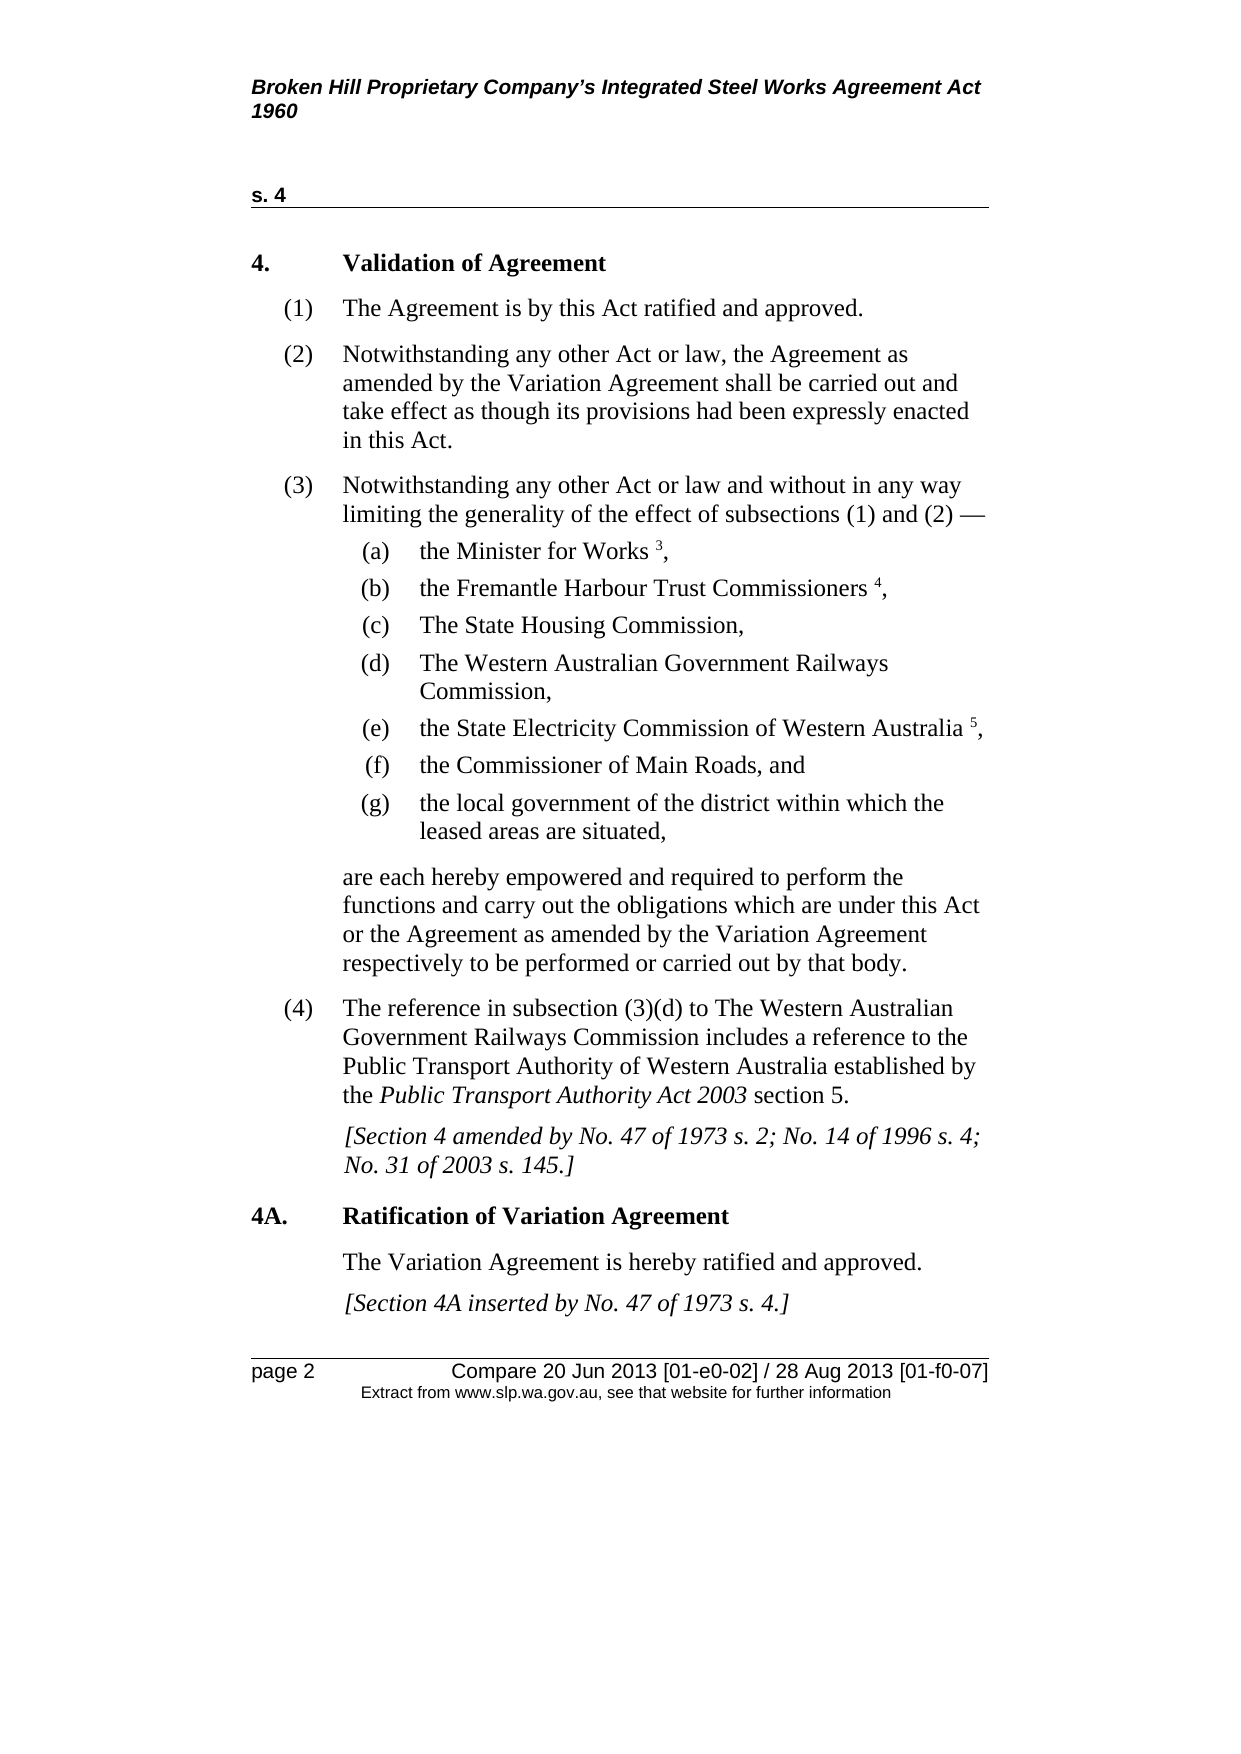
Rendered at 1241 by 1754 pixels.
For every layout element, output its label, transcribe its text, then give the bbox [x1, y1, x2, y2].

text (c) The State Housing Commission, [251, 611, 989, 639]
text (1) The Agreement is by this Act ratified and approved. [251, 293, 989, 322]
subtitle 4. Validation of Agreement [251, 248, 989, 277]
text (a) the Minister for Works 3, [251, 536, 989, 565]
text (b) the Fremantle Harbour Trust Commissioners 4, [251, 573, 989, 602]
text (4) The reference in subsection (3)(d) to The Western Australian Government Railways Commission includes a reference to the Public Transport Authority of Western Australia established by the Public Transport Authority Act 2003 section 5. [251, 993, 989, 1108]
text (3) Notwithstanding any other Act or law and without in any way limiting the generality of the effect of subsections (1) and (2) — [251, 471, 989, 528]
text (e) the State Electricity Commission of Western Australia 5, [251, 713, 989, 742]
text (d) The Western Australian Government Railways Commission, [251, 648, 989, 705]
text are each hereby empowered and required to perform the functions and carry out the obligations which are under this Act or the Agreement as amended by the Variation Agreement respectively to be performed or carried out by that body. [251, 862, 989, 977]
text [Section 4 amended by No. 47 of 1973 s. 2; No. 14 of 1996 s. 4; No. 31 of 2003 s. 145.] [251, 1121, 989, 1178]
text (2) Notwithstanding any other Act or law, the Agreement as amended by the Variation Agreement shall be carried out and take effect as though its provisions had been expressly enacted in this Act. [251, 339, 989, 454]
text (g) the local government of the district within which the leased areas are situated, [251, 788, 989, 845]
text The Variation Agreement is hereby ratified and approved. [251, 1247, 989, 1276]
text (f) the Commissioner of Main Roads, and [251, 751, 989, 779]
text [Section 4A inserted by No. 47 of 1973 s. 4.] [251, 1288, 989, 1317]
subtitle 4A. Ratification of Variation Agreement [251, 1201, 989, 1230]
